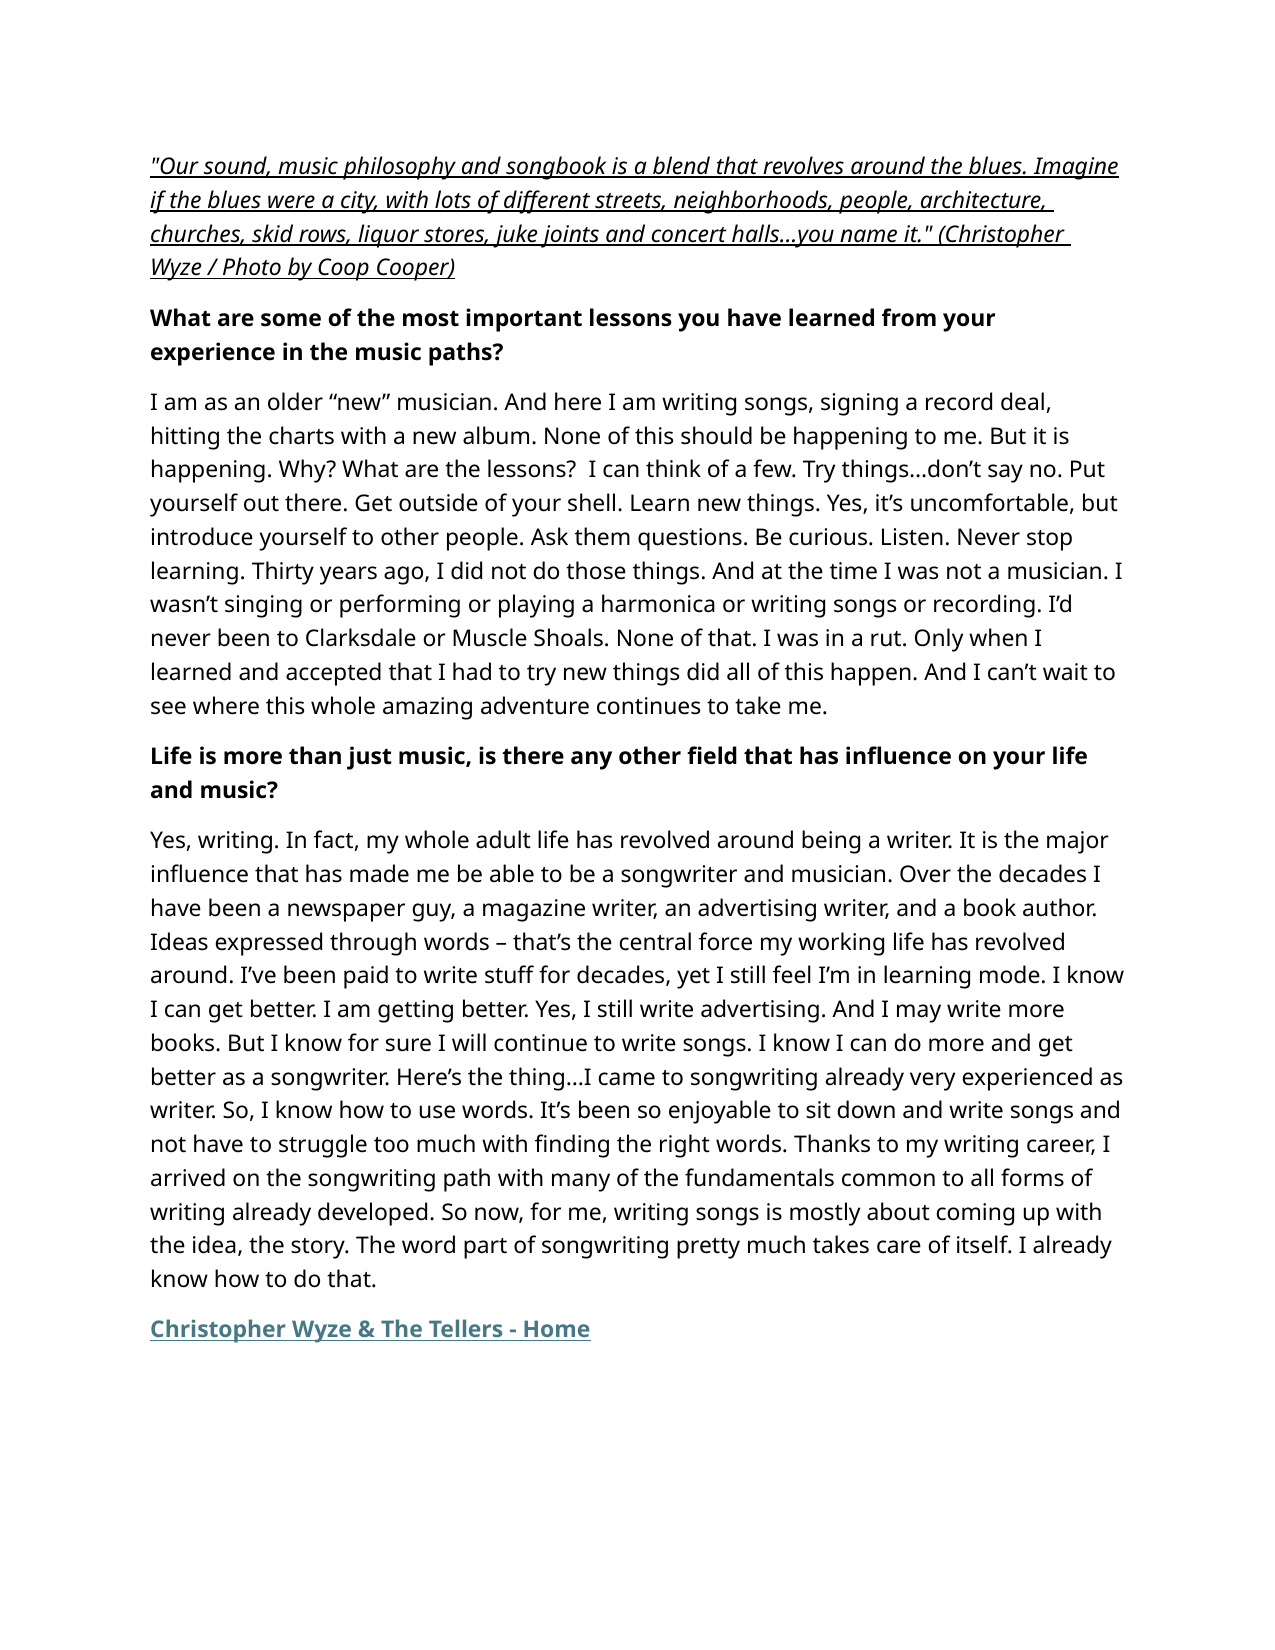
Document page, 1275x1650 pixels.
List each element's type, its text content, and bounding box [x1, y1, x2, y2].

text "Our sound, music philosophy and songbook is a blend that revolves around the blues. Imagine if the blues were a city, with lots of different streets, neighborhoods, people, architecture, churches, skid rows, liquor stores, juke joints and concert halls…you name it." (Christopher Wyze / Photo by Coop Cooper) [150, 150, 1125, 282]
text What are some of the most important lessons you have learned from your experience in the music paths? [150, 302, 1125, 367]
text Life is more than just music, is there any other field that has influence on your life and music? [150, 740, 1125, 805]
text Yes, writing. In fact, my whole adult life has revolved around being a writer. It is the major influence that has made me be able to be a songwriter and musician. Over the decades I have been a newspaper guy, a magazine writer, an advertising writer, and a book author. Ideas expressed through words – that’s the central force my working life has revolved around. I’ve been paid to write stuff for decades, yet I still feel I’m in learning mode. I know I can get better. I am getting better. Yes, I still write advertising. And I may write more books. But I know for sure I will continue to write songs. I know I can do more and get better as a songwriter. Here’s the thing…I came to songwriting already very experienced as writer. So, I know how to use words. It’s been so enjoyable to sit down and write songs and not have to struggle too much with finding the right words. Thanks to my writing career, I arrived on the songwriting path with many of the fundamentals common to all forms of writing already developed. So now, for me, writing songs is mostly about coming up with the idea, the story. The word part of songwriting pretty much takes care of itself. I already know how to do that. [150, 824, 1125, 1294]
text Christopher Wyze & The Tellers - Home [150, 1313, 1125, 1344]
text I am as an older “new” musician. And here I am writing songs, signing a record deal, hitting the charts with a new album. None of this should be happening to me. But it is happening. Why? What are the lessons? I can think of a few. Try things…don’t say no. Put yourself out there. Get outside of your shell. Learn new things. Yes, it’s uncomfortable, but introduce yourself to other people. Ask them questions. Be curious. Listen. Never stop learning. Thirty years ago, I did not do those things. And at the time I was not a musician. I wasn’t singing or performing or playing a harmonica or writing songs or recording. I’d never been to Clarksdale or Muscle Shoals. None of that. I was in a rut. Only when I learned and accepted that I had to try new things did all of this happen. And I can’t wait to see where this whole amazing adventure continues to take me. [150, 386, 1125, 721]
